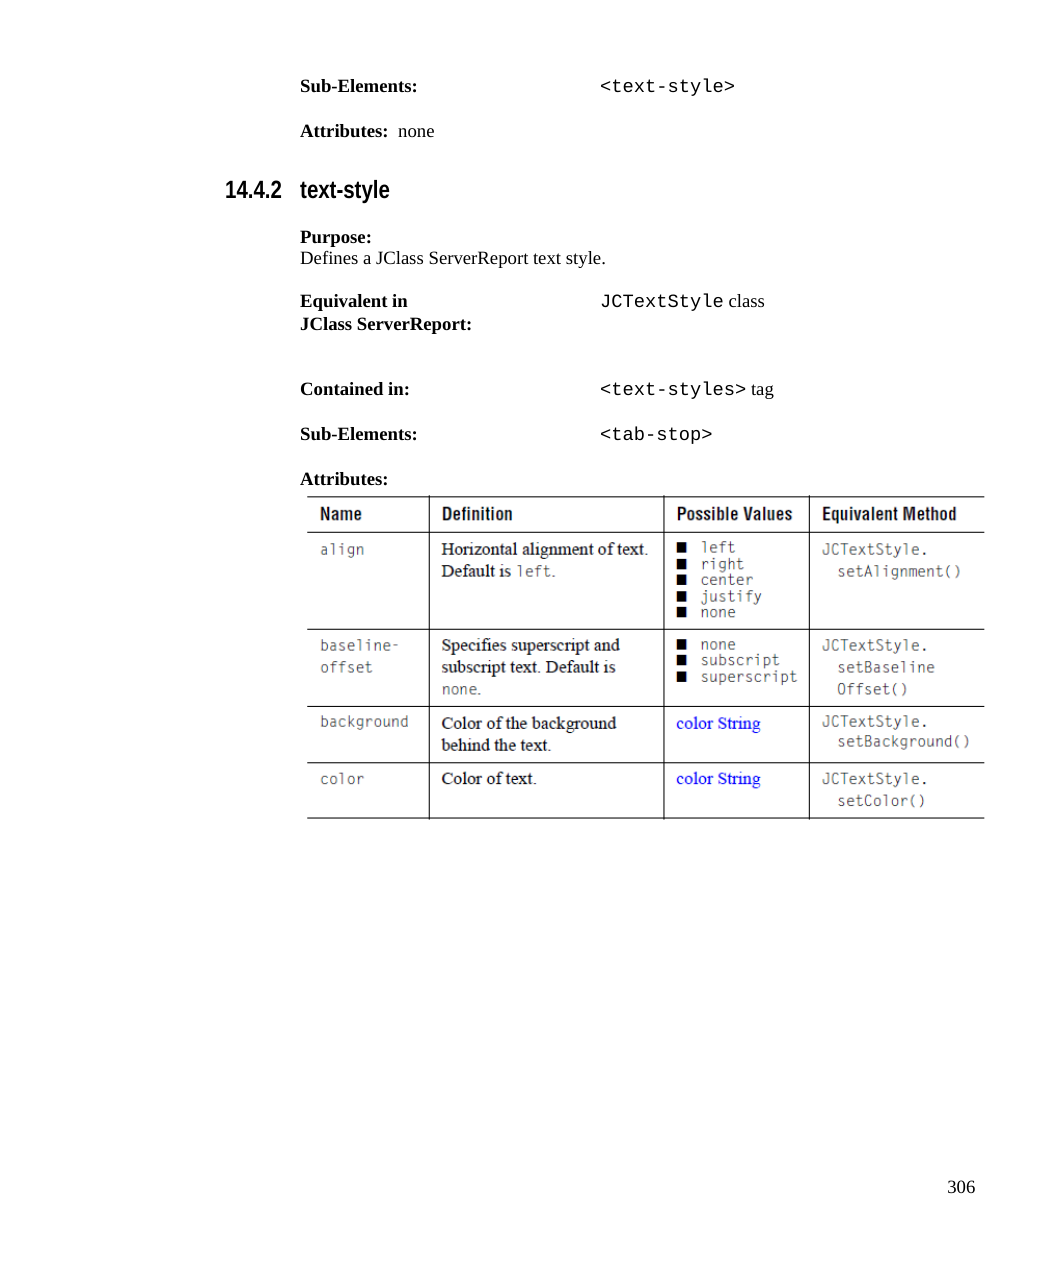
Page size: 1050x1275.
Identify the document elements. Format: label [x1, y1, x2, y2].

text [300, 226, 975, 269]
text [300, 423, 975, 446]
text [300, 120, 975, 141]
picture [300, 488, 1002, 829]
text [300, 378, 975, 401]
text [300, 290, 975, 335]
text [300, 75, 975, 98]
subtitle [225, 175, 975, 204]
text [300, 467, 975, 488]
